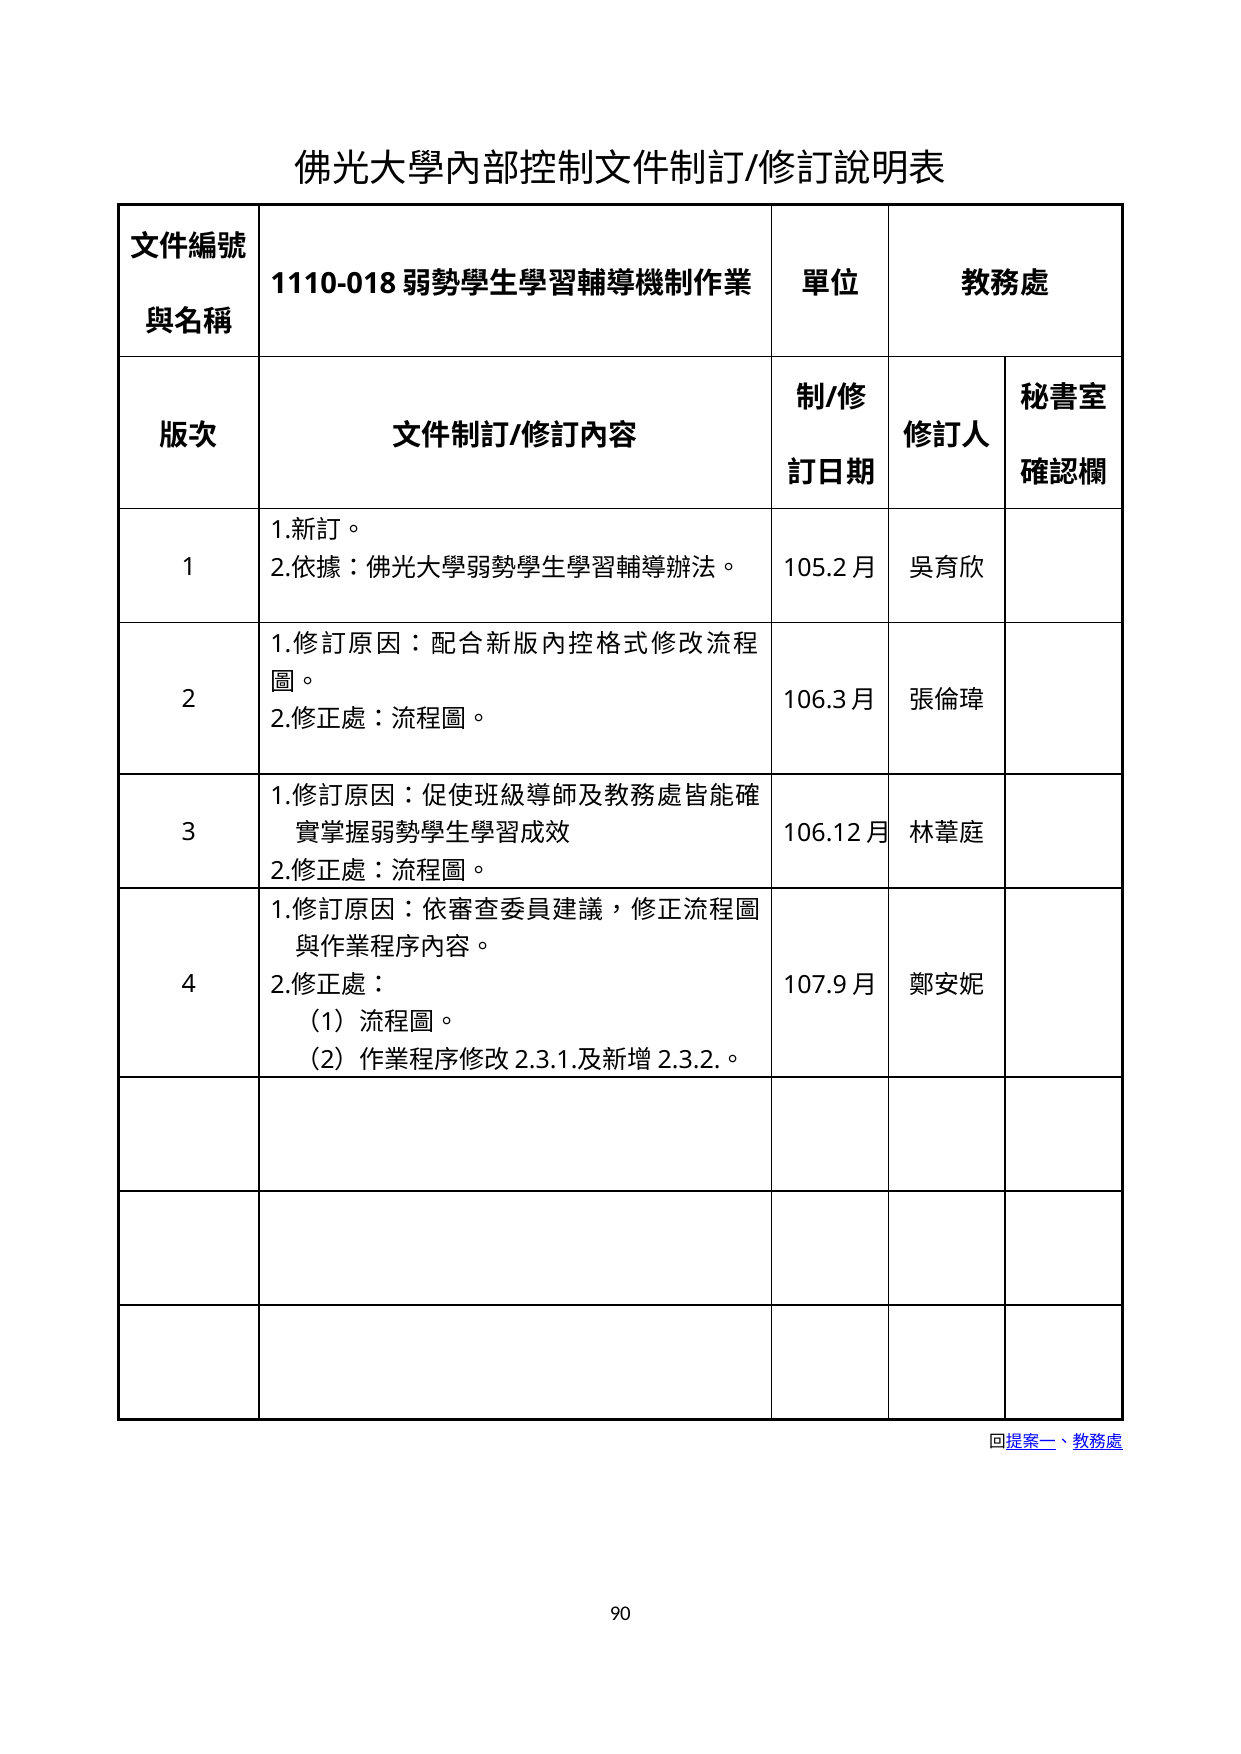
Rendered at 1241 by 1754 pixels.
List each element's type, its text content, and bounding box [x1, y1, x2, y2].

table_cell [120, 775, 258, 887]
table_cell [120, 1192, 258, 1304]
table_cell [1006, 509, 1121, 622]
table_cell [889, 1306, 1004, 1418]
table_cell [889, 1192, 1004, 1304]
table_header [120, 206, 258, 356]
text 回提案一、教務處 [118, 1421, 1122, 1459]
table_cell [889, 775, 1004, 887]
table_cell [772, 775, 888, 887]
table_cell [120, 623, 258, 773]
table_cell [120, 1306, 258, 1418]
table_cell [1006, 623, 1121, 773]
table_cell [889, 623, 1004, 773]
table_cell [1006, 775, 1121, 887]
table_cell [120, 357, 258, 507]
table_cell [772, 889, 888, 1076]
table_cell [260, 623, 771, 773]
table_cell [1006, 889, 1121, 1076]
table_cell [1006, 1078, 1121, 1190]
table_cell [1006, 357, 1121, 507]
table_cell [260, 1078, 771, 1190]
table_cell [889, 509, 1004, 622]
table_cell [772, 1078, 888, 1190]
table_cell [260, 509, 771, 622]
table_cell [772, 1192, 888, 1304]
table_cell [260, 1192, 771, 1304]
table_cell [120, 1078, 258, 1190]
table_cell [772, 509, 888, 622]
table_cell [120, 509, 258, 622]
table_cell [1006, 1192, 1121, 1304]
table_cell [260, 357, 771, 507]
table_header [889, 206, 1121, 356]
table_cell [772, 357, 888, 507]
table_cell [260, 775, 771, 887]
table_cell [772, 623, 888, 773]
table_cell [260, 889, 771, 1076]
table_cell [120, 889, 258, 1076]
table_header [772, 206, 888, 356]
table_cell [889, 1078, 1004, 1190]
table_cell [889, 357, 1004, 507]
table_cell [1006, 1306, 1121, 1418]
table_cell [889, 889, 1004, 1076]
text 佛光大學內部控制文件制訂/修訂說明表 [118, 128, 1122, 203]
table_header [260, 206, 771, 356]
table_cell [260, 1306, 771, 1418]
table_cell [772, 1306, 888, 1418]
